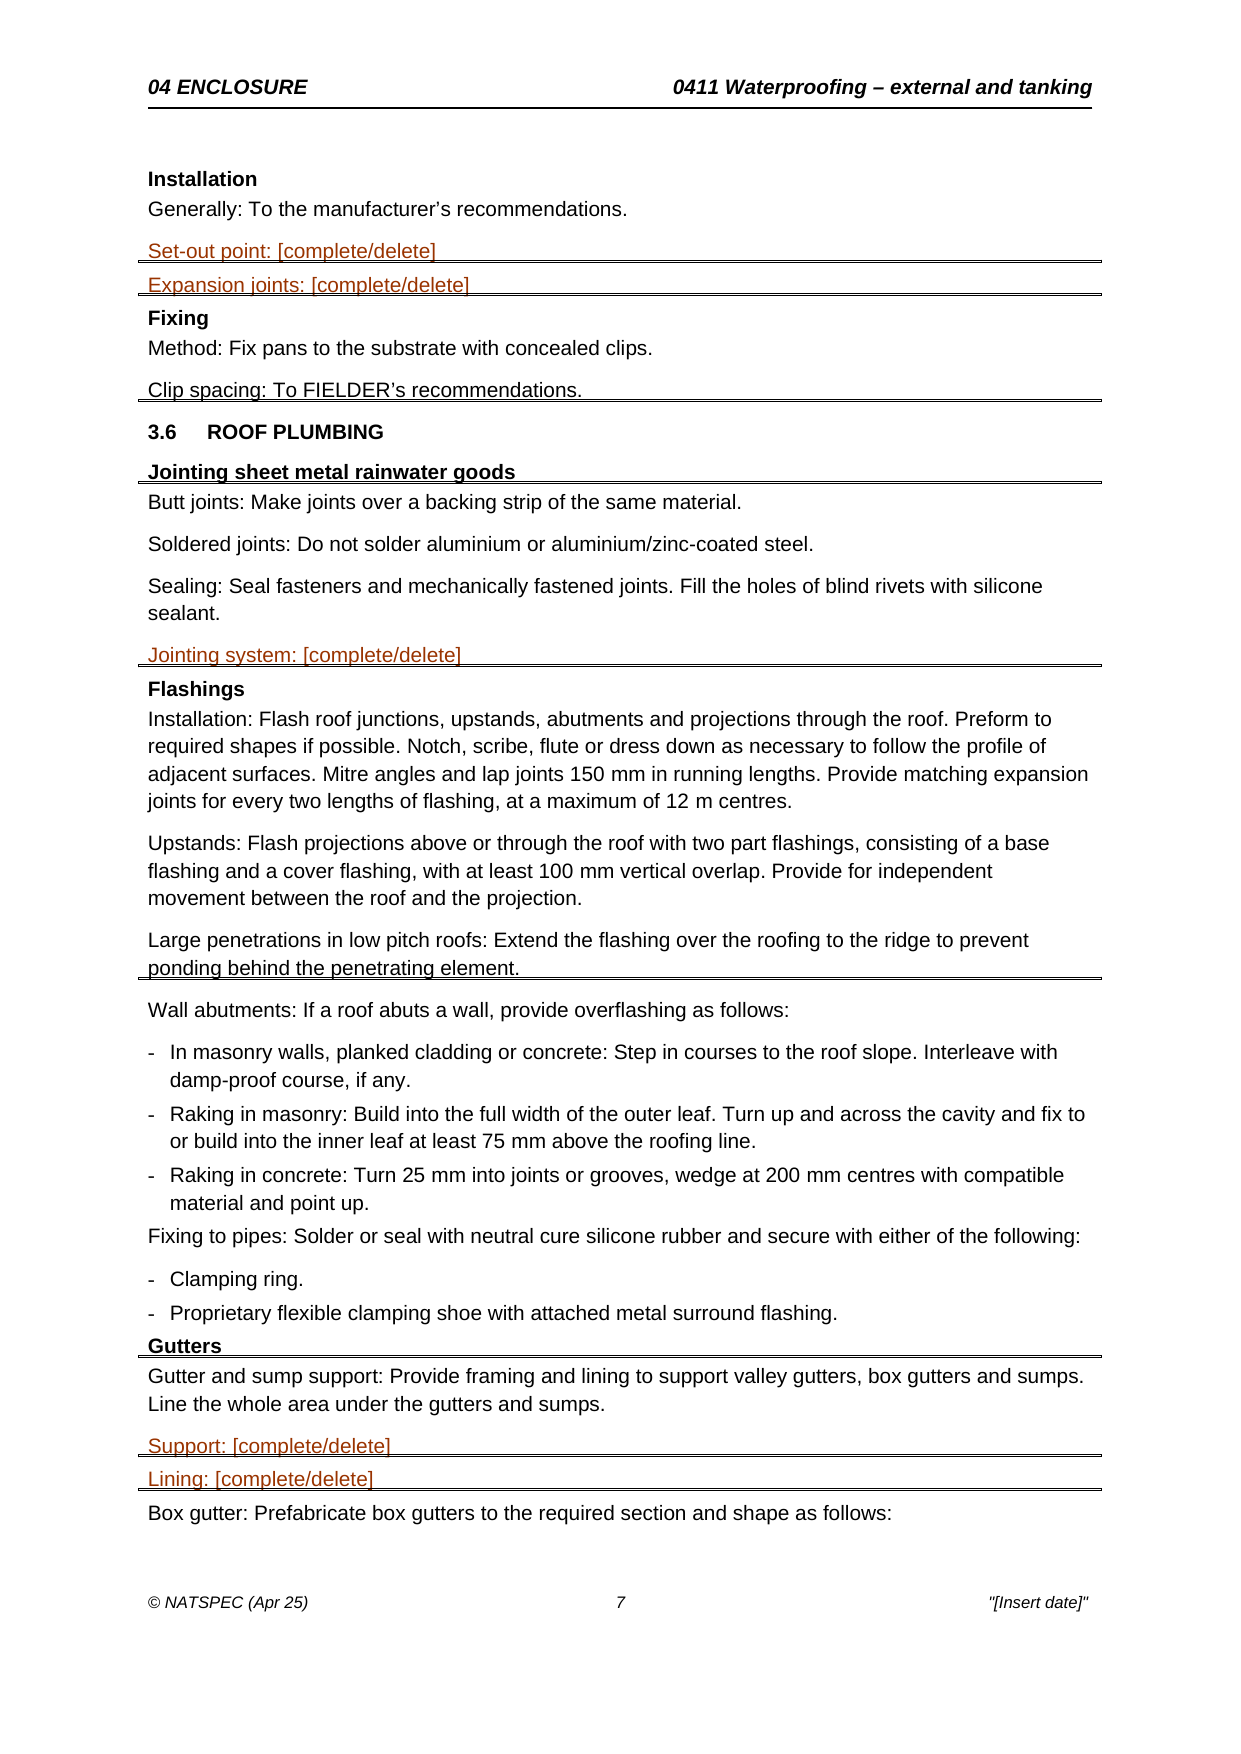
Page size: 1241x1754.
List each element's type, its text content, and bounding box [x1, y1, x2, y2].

text Clip spacing: To FIELDER’s recommendations. [148, 378, 1092, 399]
subtitle Fixing [148, 306, 1092, 330]
text Installation: Flash roof junctions, upstands, abutments and projections through the roof. Preform to required shapes if possible. Notch, scribe, flute or dress down as necessary to follow the profile of adjacent surfaces. Mitre angles and lap joints 150 mm in running lengths. Provide matching expansion joints for every two lengths of flashing, at a maximum of 12 m centres. [148, 707, 1092, 813]
subtitle Flashings [148, 677, 1092, 701]
text In masonry walls, planked cladding or concrete: Step in courses to the roof slope. Interleave with damp-proof course, if any. [148, 1040, 1092, 1092]
text Large penetrations in low pitch roofs: Extend the flashing over the roofing to the ridge to prevent ponding behind the penetrating element. [148, 928, 1092, 977]
text Fixing to pipes: Solder or seal with neutral cure silicone rubber and secure with either of the following: [148, 1224, 1092, 1248]
text Method: Fix pans to the substrate with concealed clips. [148, 336, 1092, 360]
text Soldered joints: Do not solder aluminium or aluminium/zinc-coated steel. [148, 532, 1092, 556]
text Butt joints: Make joints over a backing strip of the same material. [148, 489, 1092, 513]
text Support: [148, 1433, 1092, 1454]
text Set-out point: [148, 239, 1092, 260]
text Proprietary flexible clamping shoe with attached metal surround flashing. [148, 1300, 1092, 1324]
subtitle Gutters [148, 1334, 1092, 1355]
text Lining: [148, 1467, 1092, 1488]
text Upstands: Flash projections above or through the roof with two part flashings, consisting of a base flashing and a cover flashing, with at least 100 mm vertical overlap. Provide for independent movement between the roof and the projection. [148, 831, 1092, 910]
text Jointing system: [148, 643, 1092, 664]
text Wall abutments: If a roof abuts a wall, provide overflashing as follows: [148, 998, 1092, 1022]
text Box gutter: Prefabricate box gutters to the required section and shape as follows: [148, 1501, 1092, 1525]
subtitle Jointing sheet metal rainwater goods [148, 460, 1092, 481]
text Sealing: Seal fasteners and mechanically fastened joints. Fill the holes of blind rivets with silicone sealant. [148, 574, 1092, 625]
text Expansion joints: [148, 272, 1092, 293]
subtitle ROOF PLUMBING [148, 420, 1092, 444]
text Gutter and sump support: Provide framing and lining to support valley gutters, box gutters and sumps. Line the whole area under the gutters and sumps. [148, 1364, 1092, 1415]
text Raking in masonry: Build into the full width of the outer leaf. Turn up and across the cavity and fix to or build into the inner leaf at least 75 mm above the roofing line. [148, 1101, 1092, 1153]
text Generally: To the manufacturer’s recommendations. [148, 197, 1092, 221]
text Clamping ring. [148, 1266, 1092, 1291]
text Raking in concrete: Turn 25 mm into joints or grooves, wedge at 200 mm centres with compatible material and point up. [148, 1163, 1092, 1214]
subtitle Installation [148, 167, 1092, 191]
